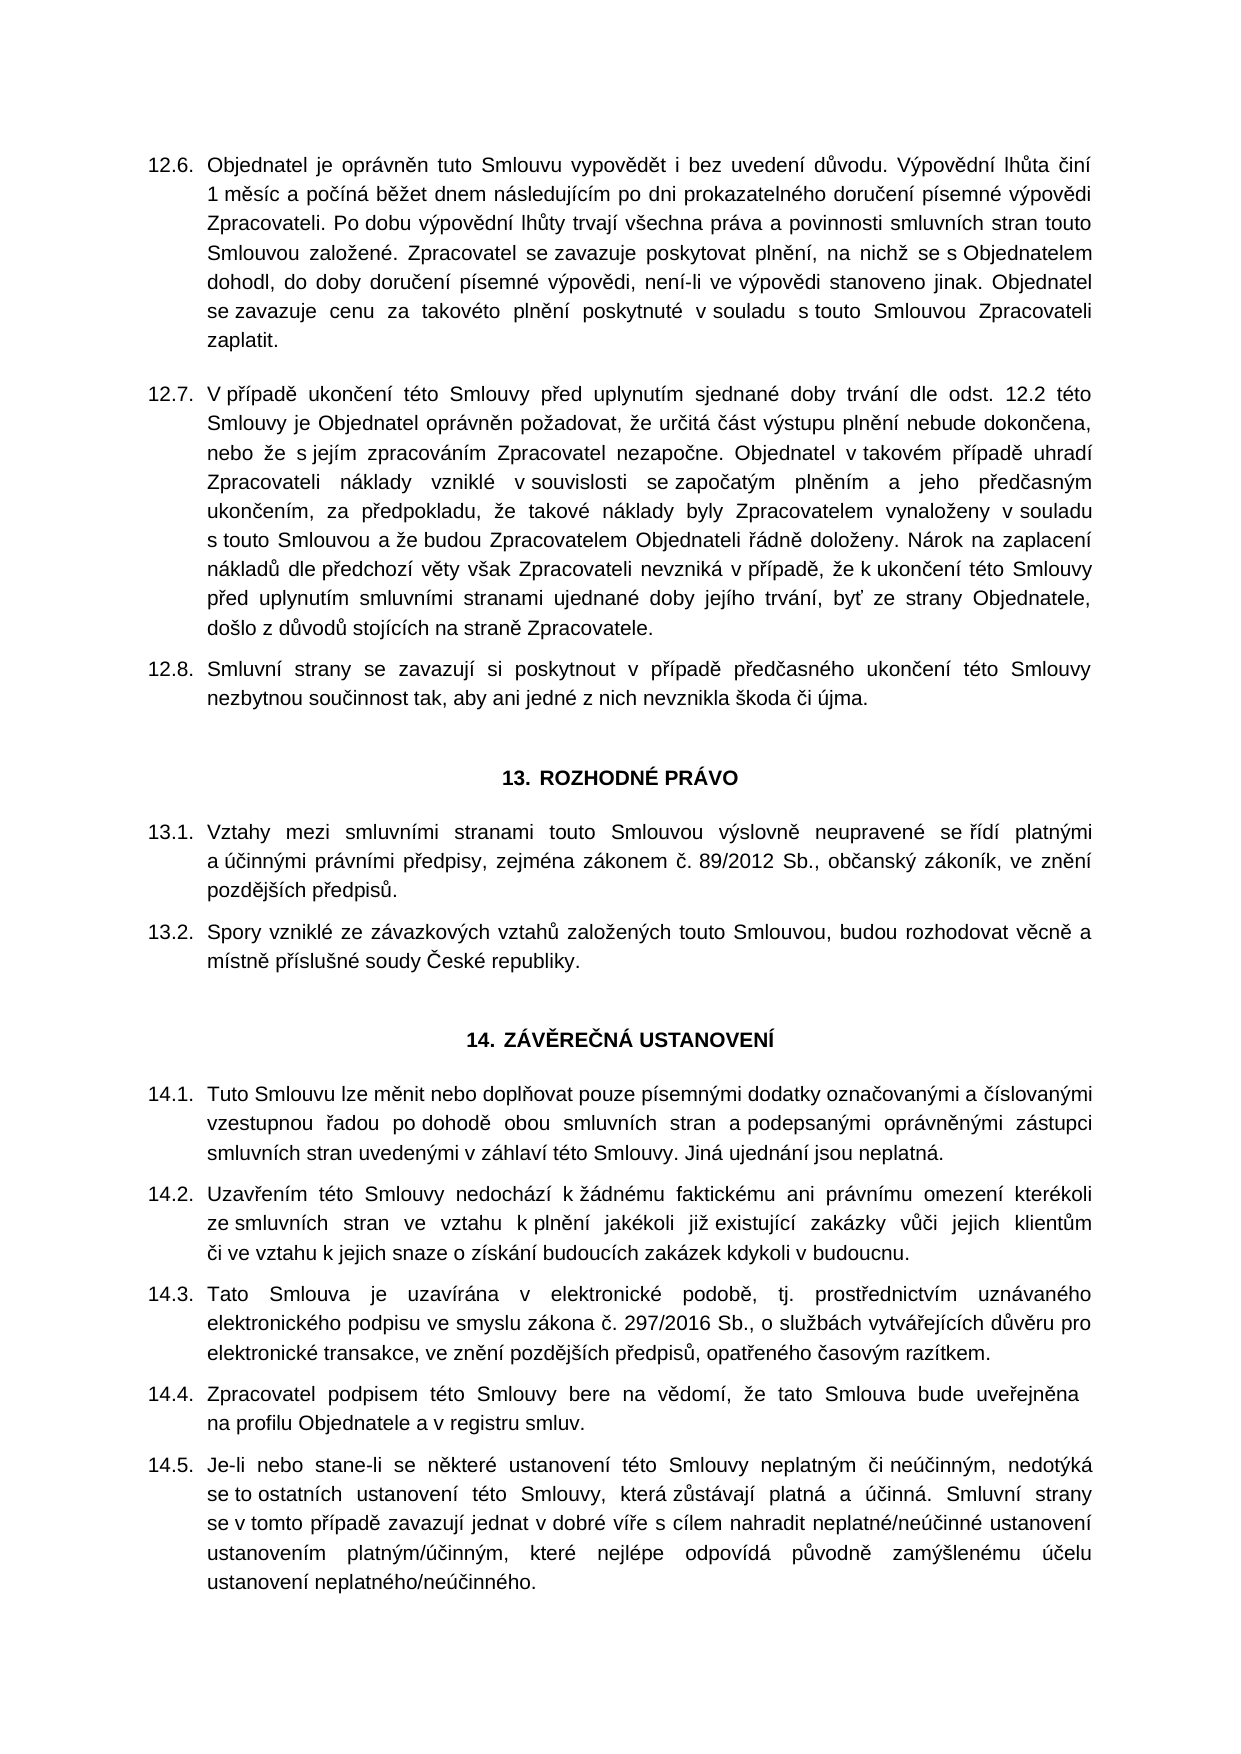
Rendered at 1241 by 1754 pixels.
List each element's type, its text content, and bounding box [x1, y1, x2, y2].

list Smluvní strany se zavazují si poskytnout v případě předčasného ukončení této Smlouvy nezbytnou součinnost tak, aby ani jedné z nich nevznikla škoda či újma. [148, 652, 1092, 710]
subtitle Závěrečná ustanovení [148, 1023, 1092, 1052]
subtitle Rozhodné právo [148, 760, 1092, 789]
list V případě ukončení této Smlouvy před uplynutím sjednané doby trvání dle odst. 12.2 této Smlouvy je Objednatel oprávněn požadovat, že určitá část výstupu plnění nebude dokončena, nebo že s jejím zpracováním Zpracovatel nezapočne. Objednatel v takovém případě uhradí Zpracovateli náklady vzniklé v souvislosti se započatým plněním a jeho předčasným ukončením, za předpokladu, že takové náklady byly Zpracovatelem vynaloženy v souladu s touto Smlouvou a že budou Zpracovatelem Objednateli řádně doloženy. Nárok na zaplacení nákladů dle předchozí věty však Zpracovateli nevzniká v případě, že k ukončení této Smlouvy před uplynutím smluvními stranami ujednané doby jejího trvání, byť ze strany Objednatele, došlo z důvodů stojících na straně Zpracovatele. [148, 377, 1092, 639]
list Tato Smlouva je uzavírána v elektronické podobě, tj. prostřednictvím uznávaného elektronického podpisu ve smyslu zákona č. 297/2016 Sb., o službách vytvářejících důvěru pro elektronické transakce, ve znění pozdějších předpisů, opatřeného časovým razítkem. [148, 1277, 1092, 1364]
list Uzavřením této Smlouvy nedochází k žádnému faktickému ani právnímu omezení kterékoli ze smluvních stran ve vztahu k plnění jakékoli již existující zakázky vůči jejich klientům či ve vztahu k jejich snaze o získání budoucích zakázek kdykoli v budoucnu. [148, 1177, 1092, 1264]
list Je-li nebo stane-li se některé ustanovení této Smlouvy neplatným či neúčinným, nedotýká se to ostatních ustanovení této Smlouvy, která zůstávají platná a účinná. Smluvní strany se v tomto případě zavazují jednat v dobré víře s cílem nahradit neplatné/neúčinné ustanovení ustanovením platným/účinným, které nejlépe odpovídá původně zamýšlenému účelu ustanovení neplatného/neúčinného. [148, 1448, 1092, 1593]
list Vztahy mezi smluvními stranami touto Smlouvou výslovně neupravené se řídí platnými a účinnými právními předpisy, zejména zákonem č. 89/2012 Sb., občanský zákoník, ve znění pozdějších předpisů. [148, 814, 1092, 902]
list Zpracovatel podpisem této Smlouvy bere na vědomí, že tato Smlouva bude uveřejněna na profilu Objednatele a v registru smluv. [148, 1377, 1092, 1435]
list Objednatel je oprávněn tuto Smlouvu vypovědět i bez uvedení důvodu. Výpovědní lhůta činí 1 měsíc a počíná běžet dnem následujícím po dni prokazatelného doručení písemné výpovědi Zpracovateli. Po dobu výpovědní lhůty trvají všechna práva a povinnosti smluvních stran touto Smlouvou založené. Zpracovatel se zavazuje poskytovat plnění, na nichž se s Objednatelem dohodl, do doby doručení písemné výpovědi, není-li ve výpovědi stanoveno jinak. Objednatel se zavazuje cenu za takovéto plnění poskytnuté v souladu s touto Smlouvou Zpracovateli zaplatit. [148, 148, 1092, 352]
list Spory vzniklé ze závazkových vztahů založených touto Smlouvou, budou rozhodovat věcně a místně příslušné soudy České republiky. [148, 914, 1092, 973]
list Tuto Smlouvu lze měnit nebo doplňovat pouze písemnými dodatky označovanými a číslovanými vzestupnou řadou po dohodě obou smluvních stran a podepsanými oprávněnými zástupci smluvních stran uvedenými v záhlaví této Smlouvy. Jiná ujednání jsou neplatná. [148, 1077, 1092, 1164]
